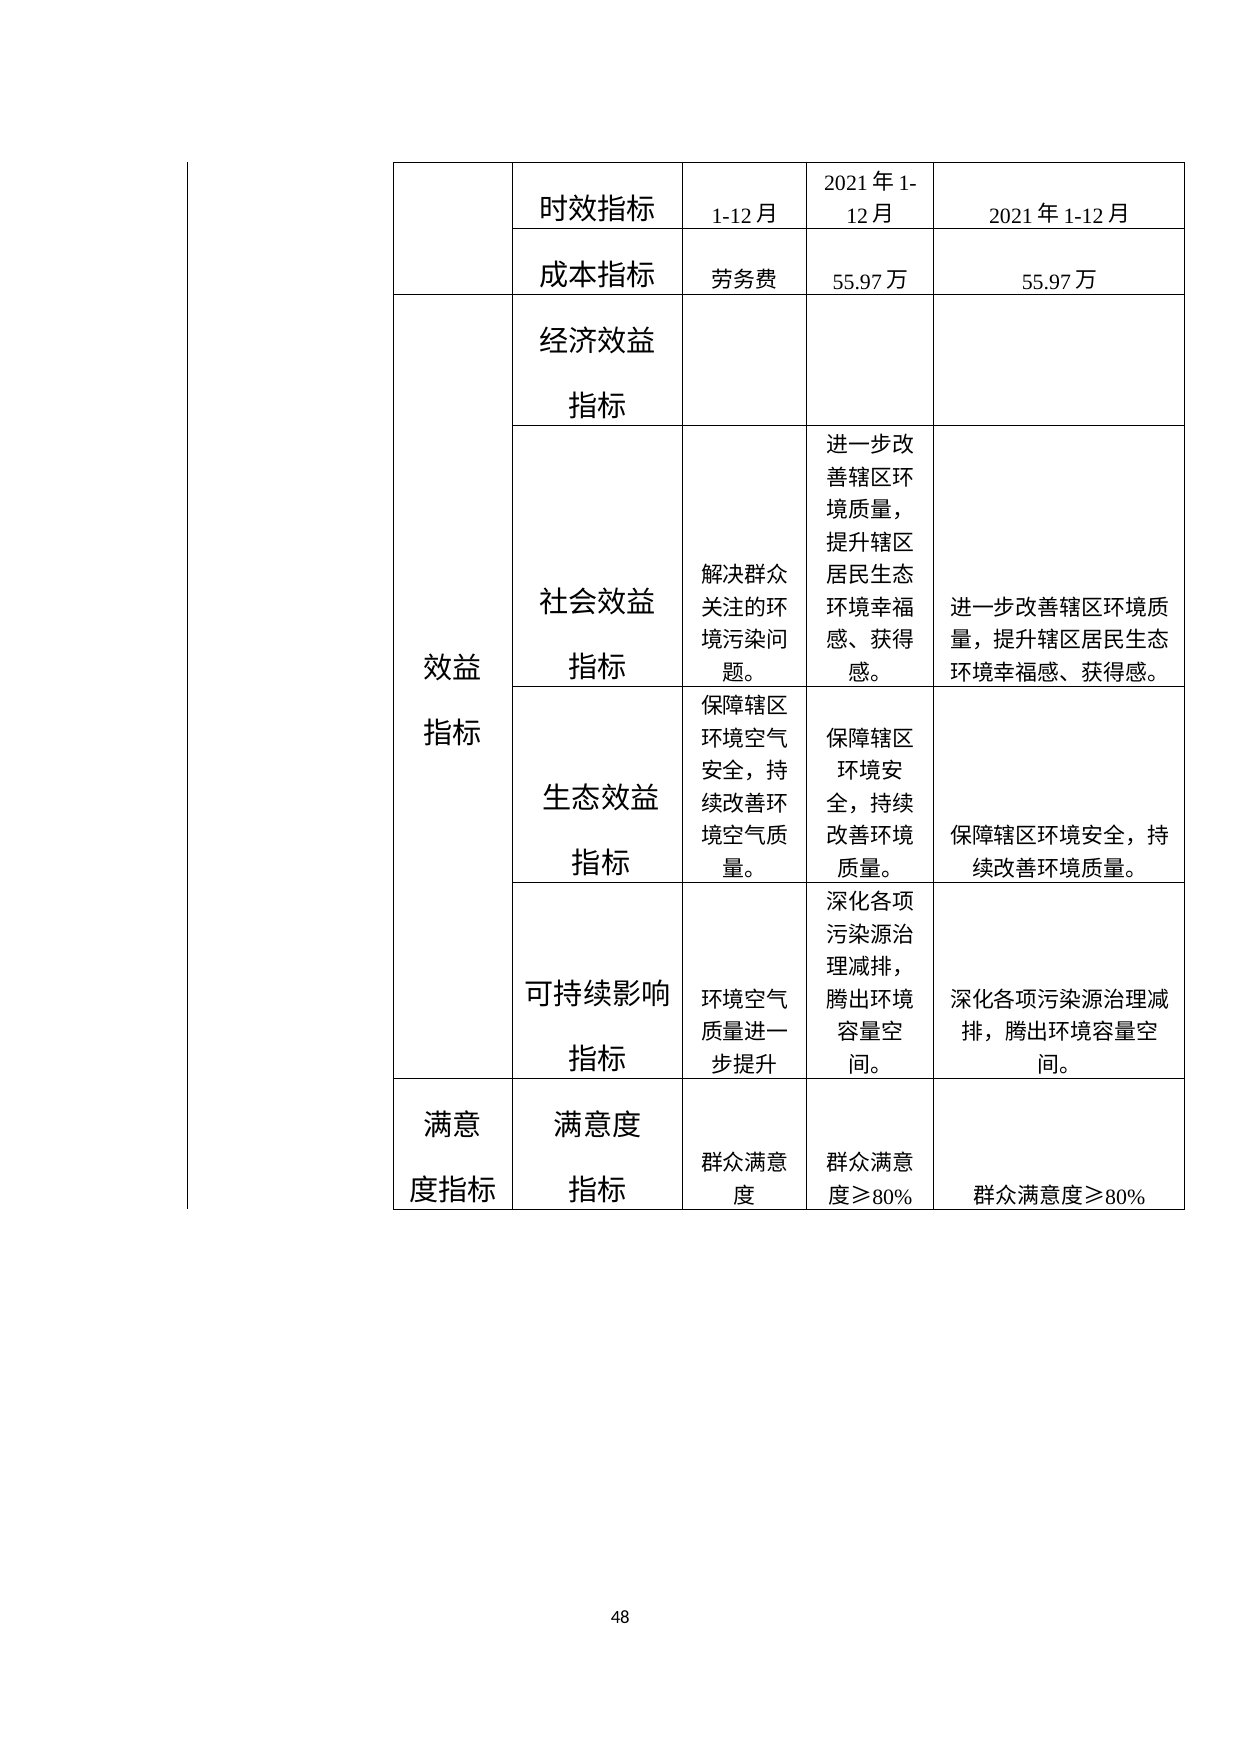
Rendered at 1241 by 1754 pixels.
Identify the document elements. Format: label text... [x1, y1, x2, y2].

table_cell 深化各项污染源治理减排，腾出环境容量空间。 [934, 883, 1184, 1078]
table_cell 深化各项污染源治理减排，腾出环境容量空间。 [807, 883, 933, 1078]
table_cell 2021年1-12月 [934, 163, 1184, 228]
table_cell 群众满意度≥80% [934, 1079, 1184, 1209]
table_cell 群众满意度 [683, 1079, 806, 1209]
table_cell 成本指标 [513, 229, 682, 294]
table_cell 群众满意度≥80% [807, 1079, 933, 1209]
table_cell 效益 指标 [394, 295, 512, 1078]
table_cell 进一步改善辖区环境质量，提升辖区居民生态环境幸福感、获得感。 [934, 426, 1184, 686]
table_cell 进一步改善辖区环境质量，提升辖区居民生态环境幸福感、获得感。 [807, 426, 933, 686]
table_cell 55.97万 [807, 229, 933, 294]
table_cell 保障辖区环境安全，持续改善环境质量。 [807, 687, 933, 882]
table_cell 解决群众关注的环境污染问题。 [683, 426, 806, 686]
table_cell 生态效益 指标 [513, 687, 682, 882]
table_cell 保障辖区环境空气安全，持续改善环境空气质量。 [683, 687, 806, 882]
table_cell 劳务费 [683, 229, 806, 294]
table_cell [683, 295, 806, 425]
table_cell 2021年1-12月 [807, 163, 933, 228]
table_cell 时效指标 [513, 163, 682, 228]
table_cell 社会效益 指标 [513, 426, 682, 686]
table_cell 可持续影响 指标 [513, 883, 682, 1078]
table_cell 1-12月 [683, 163, 806, 228]
table_cell 保障辖区环境安全，持续改善环境质量。 [934, 687, 1184, 882]
table_cell 环境空气质量进一步提升 [683, 883, 806, 1078]
table_cell [934, 295, 1184, 425]
table_cell 55.97万 [934, 229, 1184, 294]
table_cell 经济效益 指标 [513, 295, 682, 425]
table_cell 满意 度指标 [394, 1079, 512, 1209]
table_cell [807, 295, 933, 425]
table_cell 满意度 指标 [513, 1079, 682, 1209]
